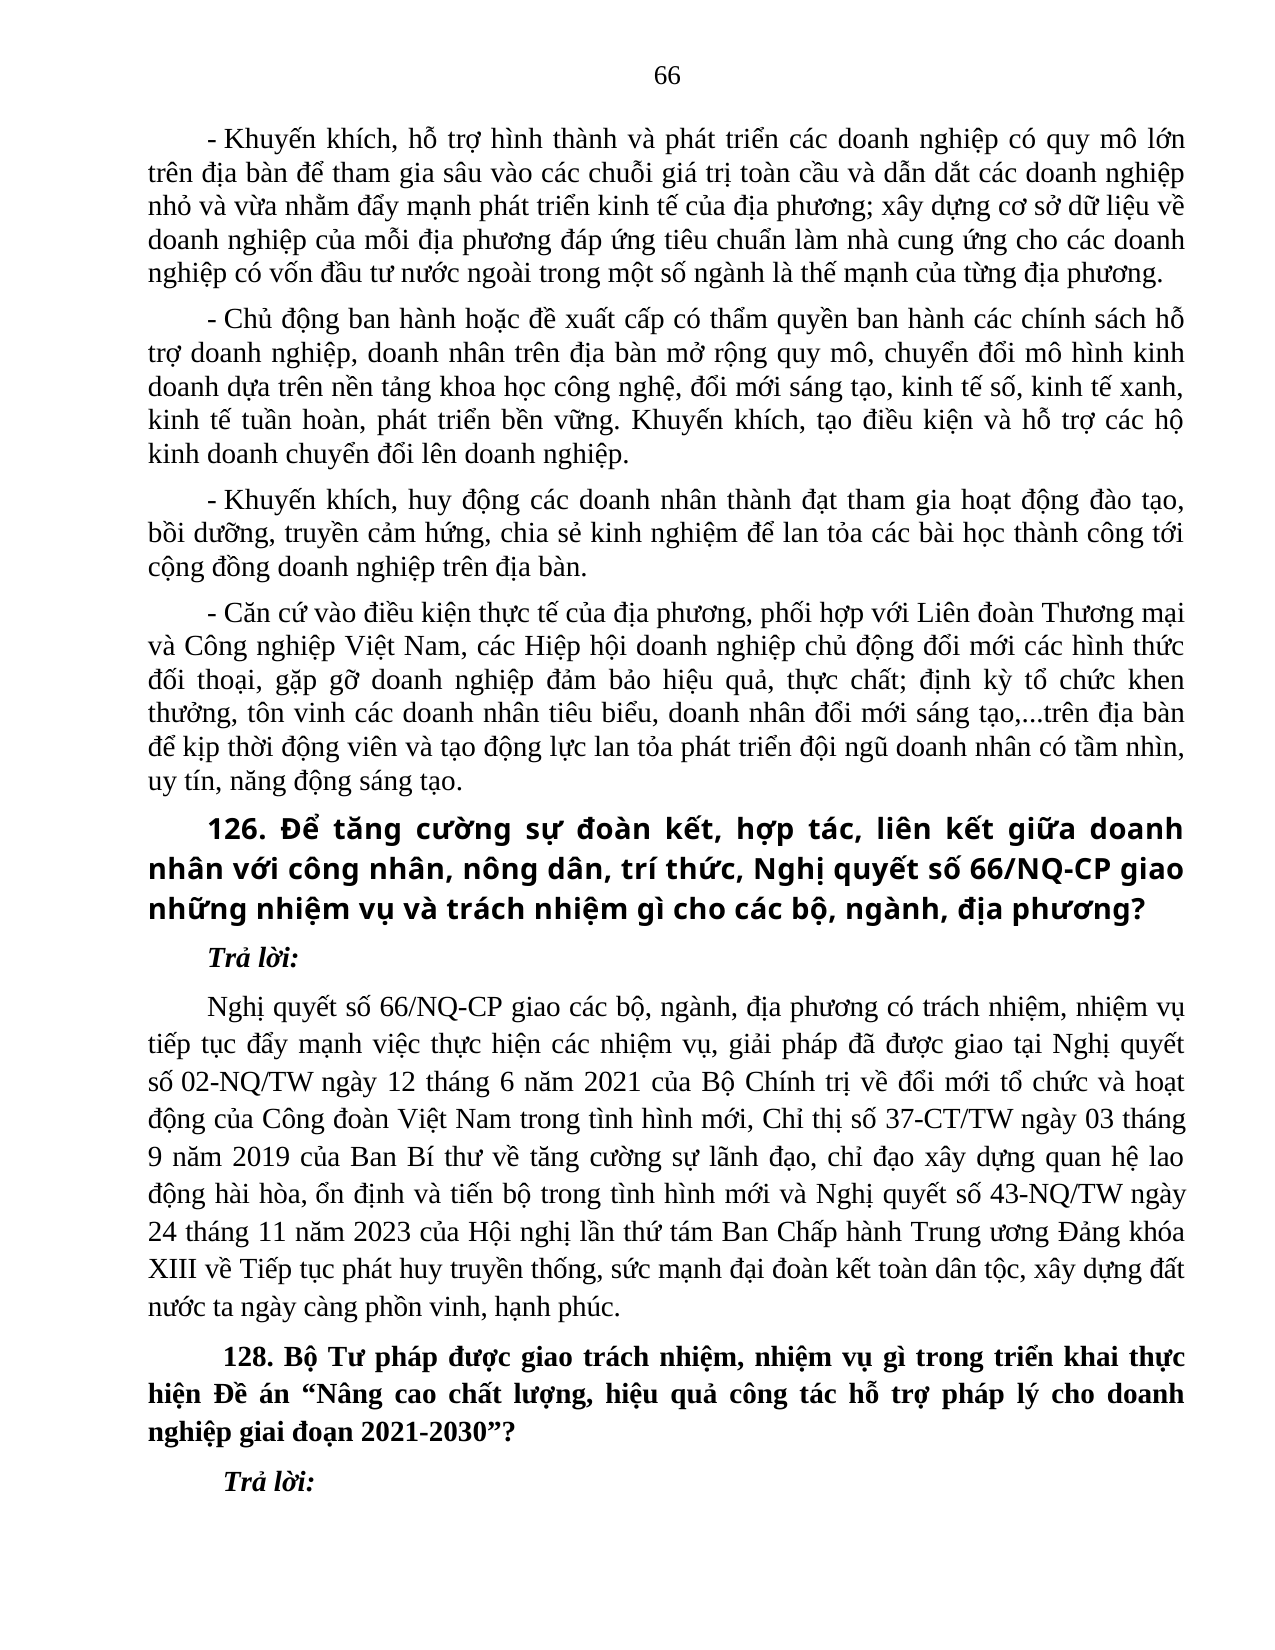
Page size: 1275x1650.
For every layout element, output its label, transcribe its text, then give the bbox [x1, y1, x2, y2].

text - Khuyến khích, huy động các doanh nhân thành đạt tham gia hoạt động đào tạo, bồi dưỡng, truyền cảm hứng, chia sẻ kinh nghiệm để lan tỏa các bài học thành công tới cộng đồng doanh nghiệp trên địa bàn. [148, 482, 1186, 582]
text - Căn cứ vào điều kiện thực tế của địa phương, phối hợp với Liên đoàn Thương mại và Công nghiệp Việt Nam, các Hiệp hội doanh nghiệp chủ động đổi mới các hình thức đối thoại, gặp gỡ doanh nghiệp đảm bảo hiệu quả, thực chất; định kỳ tổ chức khen thưởng, tôn vinh các doanh nhân tiêu biểu, doanh nhân đổi mới sáng tạo,...trên địa bàn để kịp thời động viên và tạo động lực lan tỏa phát triển đội ngũ doanh nhân có tầm nhìn, uy tín, năng động sáng tạo. [148, 595, 1186, 796]
text Trả lời: [148, 1461, 1186, 1499]
text 126. Để tăng cường sự đoàn kết, hợp tác, liên kết giữa doanh nhân với công nhân, nông dân, trí thức, Nghị quyết số 66/NQ-CP giao những nhiệm vụ và trách nhiệm gì cho các bộ, ngành, địa phương? [148, 809, 1186, 928]
text - Khuyến khích, hỗ trợ hình thành và phát triển các doanh nghiệp có quy mô lớn trên địa bàn để tham gia sâu vào các chuỗi giá trị toàn cầu và dẫn dắt các doanh nghiệp nhỏ và vừa nhằm đẩy mạnh phát triển kinh tế của địa phương; xây dựng cơ sở dữ liệu về doanh nghiệp của mỗi địa phương đáp ứng tiêu chuẩn làm nhà cung ứng cho các doanh nghiệp có vốn đầu tư nước ngoài trong một số ngành là thế mạnh của từng địa phương. [148, 121, 1186, 289]
text Trả lời: [148, 940, 1186, 974]
text Nghị quyết số 66/NQ-CP giao các bộ, ngành, địa phương có trách nhiệm, nhiệm vụ tiếp tục đẩy mạnh việc thực hiện các nhiệm vụ, giải pháp đã được giao tại Nghị quyết số 02-NQ/TW ngày 12 tháng 6 năm 2021 của Bộ Chính trị về đổi mới tổ chức và hoạt động của Công đoàn Việt Nam trong tình hình mới, Chỉ thị số 37-CT/TW ngày 03 tháng 9 năm 2019 của Ban Bí thư về tăng cường sự lãnh đạo, chỉ đạo xây dựng quan hệ lao động hài hòa, ổn định và tiến bộ trong tình hình mới và Nghị quyết số 43-NQ/TW ngày 24 tháng 11 năm 2023 của Hội nghị lần thứ tám Ban Chấp hành Trung ương Đảng khóa XIII về Tiếp tục phát huy truyền thống, sức mạnh đại đoàn kết toàn dân tộc, xây dựng đất nước ta ngày càng phồn vinh, hạnh phúc. [148, 986, 1186, 1324]
text 128. Bộ Tư pháp được giao trách nhiệm, nhiệm vụ gì trong triển khai thực hiện Đề án “Nâng cao chất lượng, hiệu quả công tác hỗ trợ pháp lý cho doanh nghiệp giai đoạn 2021-2030”? [148, 1336, 1186, 1449]
text - Chủ động ban hành hoặc đề xuất cấp có thẩm quyền ban hành các chính sách hỗ trợ doanh nghiệp, doanh nhân trên địa bàn mở rộng quy mô, chuyển đổi mô hình kinh doanh dựa trên nền tảng khoa học công nghệ, đổi mới sáng tạo, kinh tế số, kinh tế xanh, kinh tế tuần hoàn, phát triển bền vững. Khuyến khích, tạo điều kiện và hỗ trợ các hộ kinh doanh chuyển đổi lên doanh nghiệp. [148, 302, 1186, 469]
